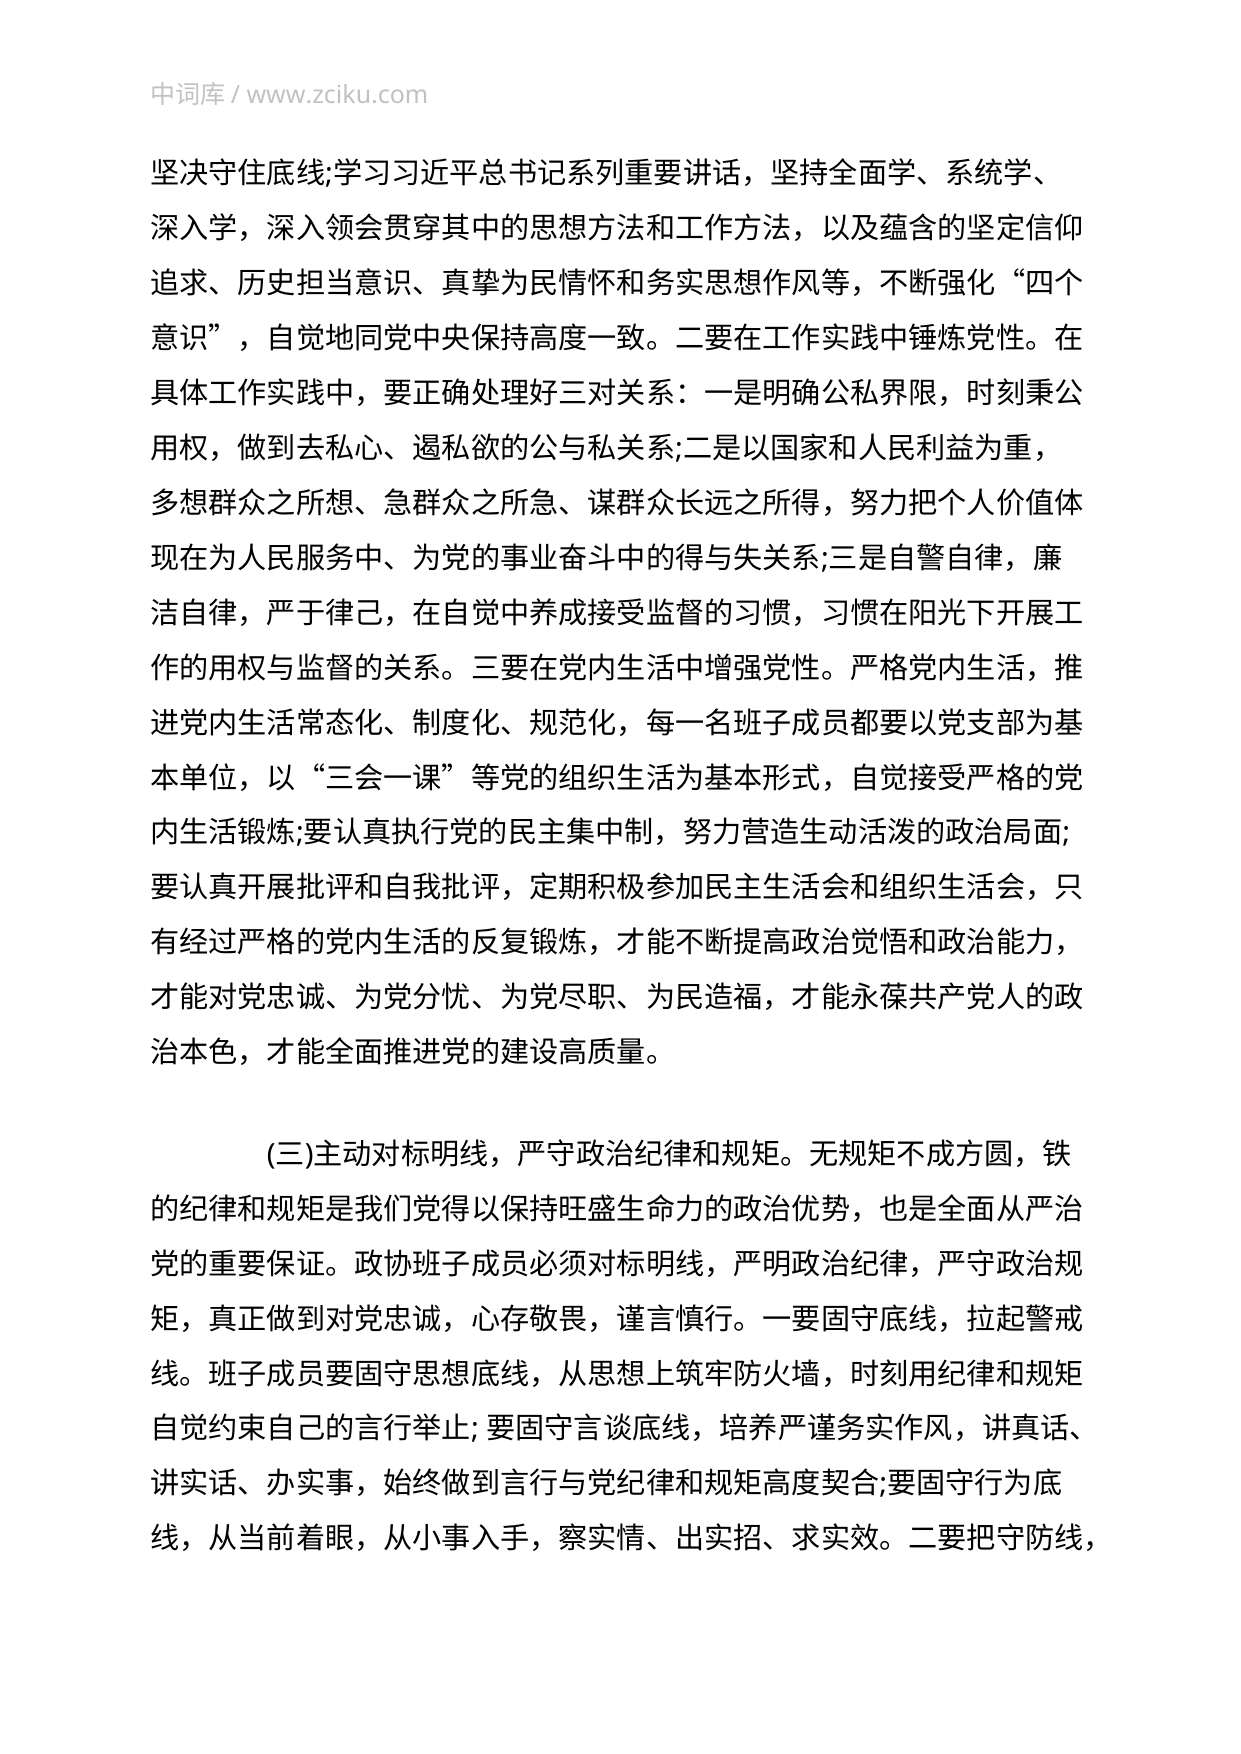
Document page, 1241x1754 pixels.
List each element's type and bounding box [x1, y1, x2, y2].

text [150, 150, 1090, 1071]
text [150, 1131, 1090, 1557]
